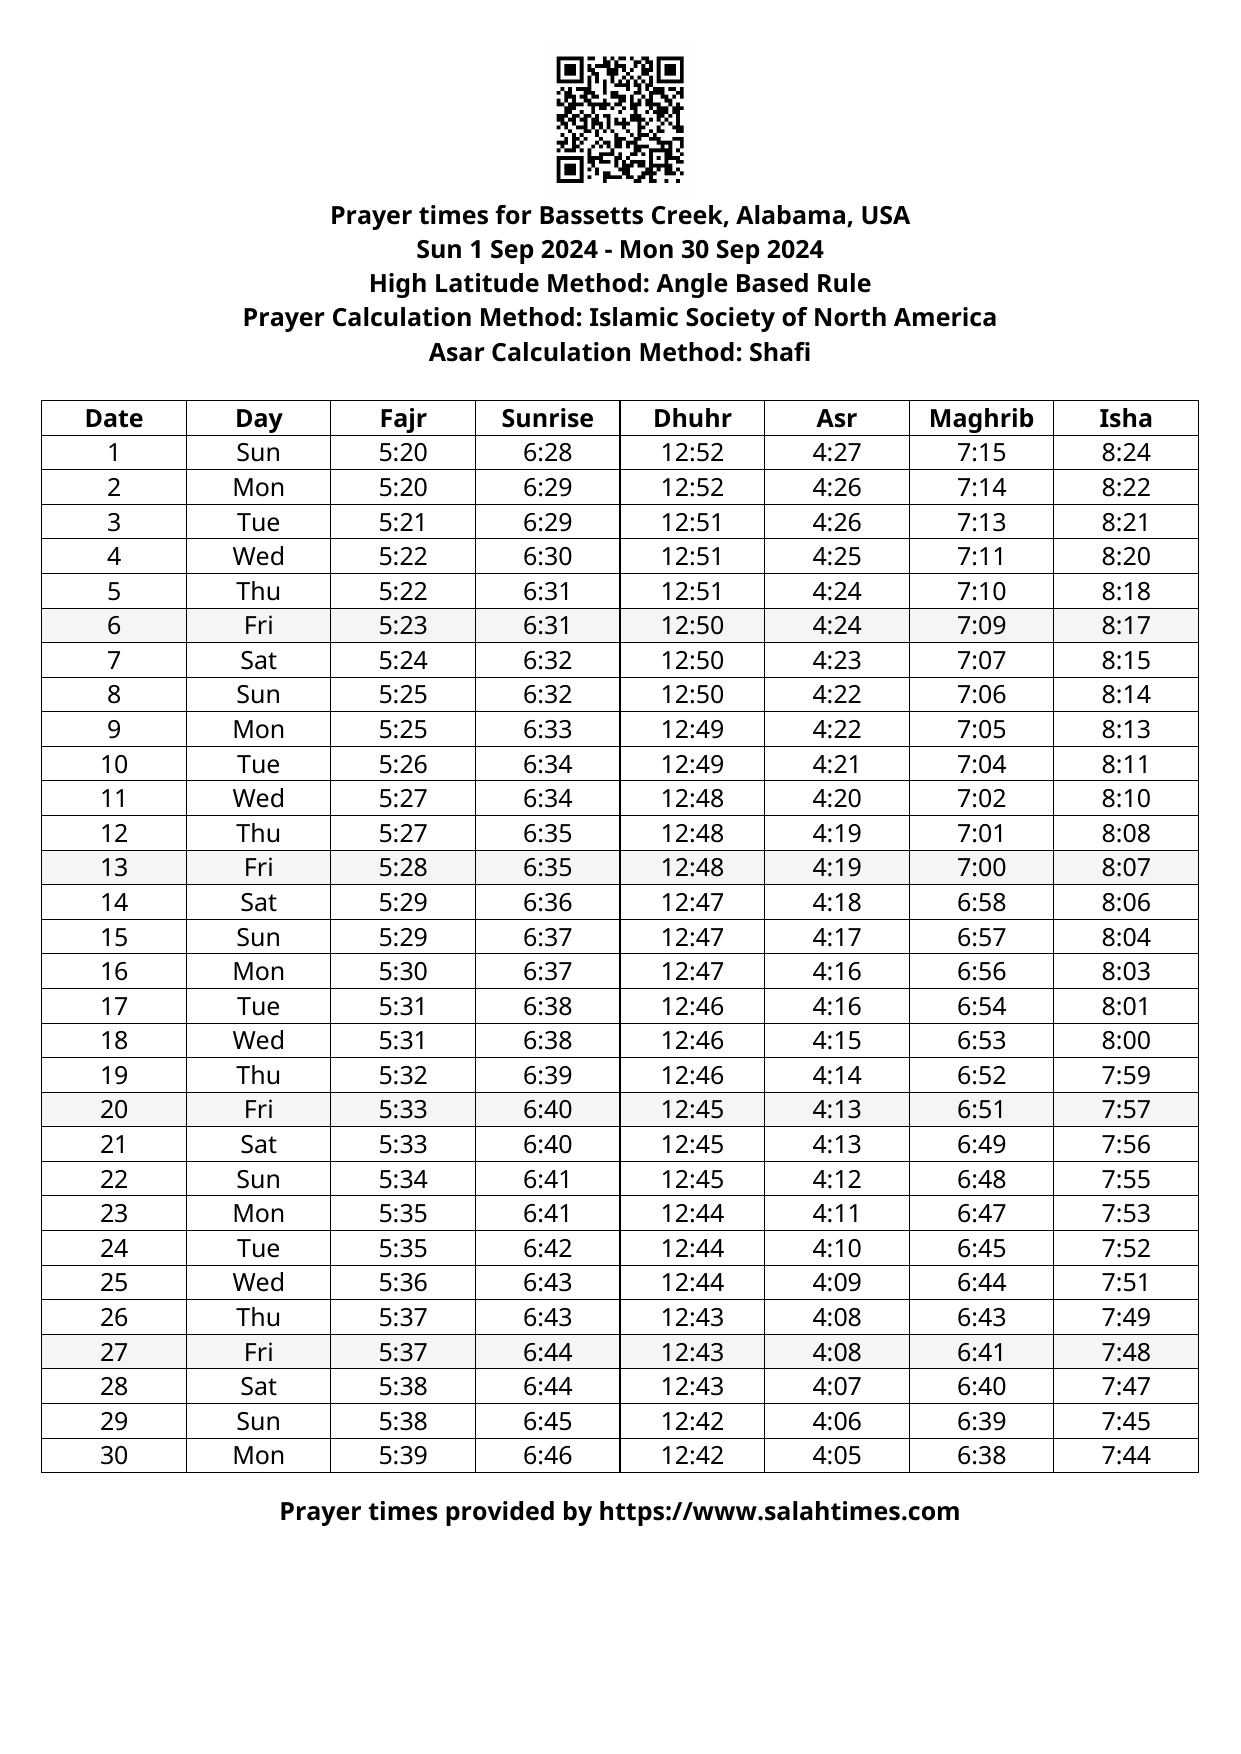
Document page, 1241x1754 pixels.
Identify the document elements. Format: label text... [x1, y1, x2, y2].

text Prayer times for Bassetts Creek, Alabama, USA [42, 198, 1198, 232]
table_cell Fri [187, 1093, 330, 1126]
table_cell 12:47 [621, 885, 764, 919]
table_cell 6:48 [910, 1162, 1053, 1195]
table_cell Sun [187, 436, 330, 469]
table_cell 12:48 [621, 816, 764, 849]
table_cell 12:42 [621, 1404, 764, 1437]
table_cell 12:42 [621, 1439, 764, 1472]
table_cell Thu [187, 574, 330, 607]
table_cell 4:13 [765, 1127, 909, 1161]
table_cell 7:59 [1054, 1058, 1198, 1092]
table_cell 6:38 [476, 989, 619, 1022]
table_cell 12:46 [621, 1058, 764, 1092]
table_cell 5:26 [331, 747, 475, 780]
table_cell 8:01 [1054, 989, 1198, 1022]
table_cell 7:11 [910, 539, 1053, 573]
table_header Day [187, 401, 330, 434]
table_cell 28 [42, 1369, 186, 1403]
table_cell 7:49 [1054, 1300, 1198, 1334]
table_cell 6:41 [476, 1162, 619, 1195]
table_cell 6:40 [476, 1127, 619, 1161]
table_cell 12:44 [621, 1231, 764, 1264]
table_cell 8:07 [1054, 851, 1198, 884]
table_cell 12:51 [621, 574, 764, 607]
table_cell 4:10 [765, 1231, 909, 1264]
table_cell 10 [42, 747, 186, 780]
table_cell 12:49 [621, 747, 764, 780]
table_cell 8:18 [1054, 574, 1198, 607]
table_cell 23 [42, 1196, 186, 1230]
table_header Maghrib [910, 401, 1053, 434]
table_cell 5:31 [331, 989, 475, 1022]
table_cell 7:45 [1054, 1404, 1198, 1437]
table_cell 12:49 [621, 712, 764, 746]
table_cell 4:08 [765, 1300, 909, 1334]
table_cell 8:13 [1054, 712, 1198, 746]
table_cell 5:35 [331, 1196, 475, 1230]
table_cell 4:22 [765, 712, 909, 746]
table_cell 6:54 [910, 989, 1053, 1022]
table_cell 5:30 [331, 954, 475, 988]
table_cell 30 [42, 1439, 186, 1472]
table_cell 5:33 [331, 1127, 475, 1161]
table_cell 6:51 [910, 1093, 1053, 1126]
table_cell 20 [42, 1093, 186, 1126]
table_cell 4:25 [765, 539, 909, 573]
table_cell 8:17 [1054, 609, 1198, 642]
table_cell 6:43 [476, 1300, 619, 1334]
table_cell Mon [187, 712, 330, 746]
table_cell Wed [187, 781, 330, 815]
table_cell 13 [42, 851, 186, 884]
table_cell 5:22 [331, 574, 475, 607]
table_cell Sun [187, 678, 330, 711]
table_cell 8:21 [1054, 505, 1198, 538]
table_cell 6:37 [476, 954, 619, 988]
table_cell 12:46 [621, 989, 764, 1022]
table_cell 4:20 [765, 781, 909, 815]
table_cell 12:43 [621, 1369, 764, 1403]
table_cell 4:08 [765, 1335, 909, 1368]
table_cell 6:44 [910, 1266, 1053, 1299]
table_cell 12:45 [621, 1093, 764, 1126]
table_cell 7:07 [910, 643, 1053, 677]
table_cell 6:53 [910, 1024, 1053, 1057]
table_cell 6:44 [476, 1369, 619, 1403]
table_cell Sat [187, 1369, 330, 1403]
table_cell 6:43 [910, 1300, 1053, 1334]
table_cell 5:33 [331, 1093, 475, 1126]
table_cell 5:21 [331, 505, 475, 538]
table_cell 4:09 [765, 1266, 909, 1299]
table_cell 12:52 [621, 436, 764, 469]
table_cell 5:37 [331, 1300, 475, 1334]
table_cell 5 [42, 574, 186, 607]
table_cell 4:06 [765, 1404, 909, 1437]
table_cell 4:16 [765, 954, 909, 988]
table_cell Mon [187, 1196, 330, 1230]
text High Latitude Method: Angle Based Rule [42, 266, 1198, 300]
table_cell 4:14 [765, 1058, 909, 1092]
table_cell 6:35 [476, 816, 619, 849]
table_cell 6:32 [476, 678, 619, 711]
table_cell 6:44 [476, 1335, 619, 1368]
table_cell 4:07 [765, 1369, 909, 1403]
table_cell 4:18 [765, 885, 909, 919]
table_cell 5:35 [331, 1231, 475, 1264]
table_cell 5:25 [331, 678, 475, 711]
table_cell 4:12 [765, 1162, 909, 1195]
table_cell 6 [42, 609, 186, 642]
table_cell 5:23 [331, 609, 475, 642]
table_cell 6:36 [476, 885, 619, 919]
table_cell 7:01 [910, 816, 1053, 849]
table_cell 7:05 [910, 712, 1053, 746]
table_cell 6:29 [476, 505, 619, 538]
table_cell 6:40 [910, 1369, 1053, 1403]
table_cell 6:45 [476, 1404, 619, 1437]
table_cell 7:13 [910, 505, 1053, 538]
table_cell 6:33 [476, 712, 619, 746]
table_cell 6:35 [476, 851, 619, 884]
table_cell 6:37 [476, 920, 619, 953]
table_cell Sun [187, 1162, 330, 1195]
table_cell 9 [42, 712, 186, 746]
picture [542, 41, 699, 198]
table_cell 8:20 [1054, 539, 1198, 573]
text Asar Calculation Method: Shafi [42, 334, 1198, 368]
table_cell 14 [42, 885, 186, 919]
table_cell 12:43 [621, 1300, 764, 1334]
table_cell 5:37 [331, 1335, 475, 1368]
text Sun 1 Sep 2024 - Mon 30 Sep 2024 [42, 232, 1198, 266]
table_cell 12:50 [621, 678, 764, 711]
table_cell 4:26 [765, 505, 909, 538]
table_cell 8:15 [1054, 643, 1198, 677]
table_cell 12:48 [621, 851, 764, 884]
table_cell 4:22 [765, 678, 909, 711]
table_header Fajr [331, 401, 475, 434]
table_cell Wed [187, 539, 330, 573]
table_cell 12:46 [621, 1024, 764, 1057]
table_cell Mon [187, 1439, 330, 1472]
table_cell 6:40 [476, 1093, 619, 1126]
text Prayer Calculation Method: Islamic Society of North America [42, 300, 1198, 334]
table_cell 4:11 [765, 1196, 909, 1230]
table_cell Tue [187, 1231, 330, 1264]
table_cell 8:14 [1054, 678, 1198, 711]
table_header Isha [1054, 401, 1198, 434]
table_cell 5:29 [331, 920, 475, 953]
table_header Sunrise [476, 401, 619, 434]
table_cell 5:27 [331, 781, 475, 815]
table_cell 6:38 [910, 1439, 1053, 1472]
table_cell 7:55 [1054, 1162, 1198, 1195]
table_cell 5:38 [331, 1404, 475, 1437]
table_cell 4:17 [765, 920, 909, 953]
table_cell 6:32 [476, 643, 619, 677]
table_cell 8:24 [1054, 436, 1198, 469]
table_cell 6:34 [476, 747, 619, 780]
table_cell Wed [187, 1266, 330, 1299]
table_cell 6:58 [910, 885, 1053, 919]
table_cell Thu [187, 1058, 330, 1092]
table_cell 5:20 [331, 470, 475, 504]
table_header Asr [765, 401, 909, 434]
table_cell 4:15 [765, 1024, 909, 1057]
table_cell 5:36 [331, 1266, 475, 1299]
table_cell Thu [187, 816, 330, 849]
table_cell 12:44 [621, 1266, 764, 1299]
table_cell 7 [42, 643, 186, 677]
table_cell Fri [187, 851, 330, 884]
table_cell Fri [187, 609, 330, 642]
table_cell 8:10 [1054, 781, 1198, 815]
table_cell 12:48 [621, 781, 764, 815]
table_cell Mon [187, 954, 330, 988]
table_cell 4:16 [765, 989, 909, 1022]
table_cell 2 [42, 470, 186, 504]
table_cell 15 [42, 920, 186, 953]
table_cell 5:32 [331, 1058, 475, 1092]
table_cell 21 [42, 1127, 186, 1161]
table_cell 7:10 [910, 574, 1053, 607]
table_cell 12 [42, 816, 186, 849]
table_cell 4:27 [765, 436, 909, 469]
table_cell Tue [187, 989, 330, 1022]
table_cell 8 [42, 678, 186, 711]
table_cell 22 [42, 1162, 186, 1195]
table_cell 19 [42, 1058, 186, 1092]
table_cell 5:22 [331, 539, 475, 573]
table_cell 6:43 [476, 1266, 619, 1299]
table_cell 12:50 [621, 609, 764, 642]
table_cell 6:41 [476, 1196, 619, 1230]
table_cell 7:51 [1054, 1266, 1198, 1299]
table_cell 4:26 [765, 470, 909, 504]
table_cell 7:48 [1054, 1335, 1198, 1368]
table_cell 7:02 [910, 781, 1053, 815]
table_cell 6:31 [476, 609, 619, 642]
table_header Dhuhr [621, 401, 764, 434]
table_cell 4:23 [765, 643, 909, 677]
table_cell Sun [187, 920, 330, 953]
table_cell 12:51 [621, 539, 764, 573]
table_cell 8:04 [1054, 920, 1198, 953]
table_cell Sat [187, 643, 330, 677]
table_cell 12:52 [621, 470, 764, 504]
table_cell 6:31 [476, 574, 619, 607]
table_cell 5:27 [331, 816, 475, 849]
table_cell 6:47 [910, 1196, 1053, 1230]
table_cell 6:30 [476, 539, 619, 573]
table_cell 25 [42, 1266, 186, 1299]
table_cell 17 [42, 989, 186, 1022]
table_cell 7:47 [1054, 1369, 1198, 1403]
table_cell 5:29 [331, 885, 475, 919]
table_cell 6:39 [910, 1404, 1053, 1437]
table_cell 6:57 [910, 920, 1053, 953]
table_cell 7:06 [910, 678, 1053, 711]
table_cell Tue [187, 505, 330, 538]
table_cell 5:25 [331, 712, 475, 746]
table_cell 1 [42, 436, 186, 469]
table_cell 4 [42, 539, 186, 573]
table_cell 4:05 [765, 1439, 909, 1472]
table_cell 5:31 [331, 1024, 475, 1057]
table_cell 7:56 [1054, 1127, 1198, 1161]
table_cell Sat [187, 1127, 330, 1161]
table_cell 7:52 [1054, 1231, 1198, 1264]
table_cell 6:29 [476, 470, 619, 504]
table_cell 6:38 [476, 1024, 619, 1057]
table_cell 5:20 [331, 436, 475, 469]
table_cell 8:06 [1054, 885, 1198, 919]
table_cell 12:45 [621, 1127, 764, 1161]
table_cell 4:19 [765, 816, 909, 849]
table_cell 7:57 [1054, 1093, 1198, 1126]
table_cell 6:56 [910, 954, 1053, 988]
table_cell 4:19 [765, 851, 909, 884]
text Prayer times provided by https://www.salahtimes.com [42, 1494, 1198, 1528]
table_cell 6:28 [476, 436, 619, 469]
table_cell 6:49 [910, 1127, 1053, 1161]
table_cell 6:42 [476, 1231, 619, 1264]
table_cell Thu [187, 1300, 330, 1334]
table_cell Tue [187, 747, 330, 780]
table_cell 7:00 [910, 851, 1053, 884]
table_cell Fri [187, 1335, 330, 1368]
table_cell 12:47 [621, 954, 764, 988]
table_cell 27 [42, 1335, 186, 1368]
table_cell 7:14 [910, 470, 1053, 504]
table_cell 6:41 [910, 1335, 1053, 1368]
table_cell Sat [187, 885, 330, 919]
table_cell 5:38 [331, 1369, 475, 1403]
table_cell 4:13 [765, 1093, 909, 1126]
table_cell 12:44 [621, 1196, 764, 1230]
table_cell 8:11 [1054, 747, 1198, 780]
table_cell 4:21 [765, 747, 909, 780]
table_cell Mon [187, 470, 330, 504]
table_cell 24 [42, 1231, 186, 1264]
table_cell 6:45 [910, 1231, 1053, 1264]
table_cell 12:47 [621, 920, 764, 953]
table_cell 7:15 [910, 436, 1053, 469]
table_cell 6:46 [476, 1439, 619, 1472]
table_cell 7:09 [910, 609, 1053, 642]
table_cell 29 [42, 1404, 186, 1437]
table_cell 8:22 [1054, 470, 1198, 504]
table_cell 5:34 [331, 1162, 475, 1195]
table_cell 7:53 [1054, 1196, 1198, 1230]
table_cell 16 [42, 954, 186, 988]
table_cell 12:45 [621, 1162, 764, 1195]
table_cell 4:24 [765, 609, 909, 642]
table_cell Sun [187, 1404, 330, 1437]
table_cell 8:08 [1054, 816, 1198, 849]
table_cell 12:43 [621, 1335, 764, 1368]
table_cell 5:24 [331, 643, 475, 677]
table_cell 5:39 [331, 1439, 475, 1472]
table_cell 3 [42, 505, 186, 538]
table_cell 7:04 [910, 747, 1053, 780]
table_cell 5:28 [331, 851, 475, 884]
table_cell 6:34 [476, 781, 619, 815]
table_cell 12:50 [621, 643, 764, 677]
table_cell 7:44 [1054, 1439, 1198, 1472]
table_cell 26 [42, 1300, 186, 1334]
table_cell 6:52 [910, 1058, 1053, 1092]
table_cell 4:24 [765, 574, 909, 607]
table_cell 6:39 [476, 1058, 619, 1092]
table_cell 12:51 [621, 505, 764, 538]
table_cell Wed [187, 1024, 330, 1057]
table_cell 8:03 [1054, 954, 1198, 988]
table_cell 8:00 [1054, 1024, 1198, 1057]
table_cell 11 [42, 781, 186, 815]
table_header Date [42, 401, 186, 434]
table_cell 18 [42, 1024, 186, 1057]
